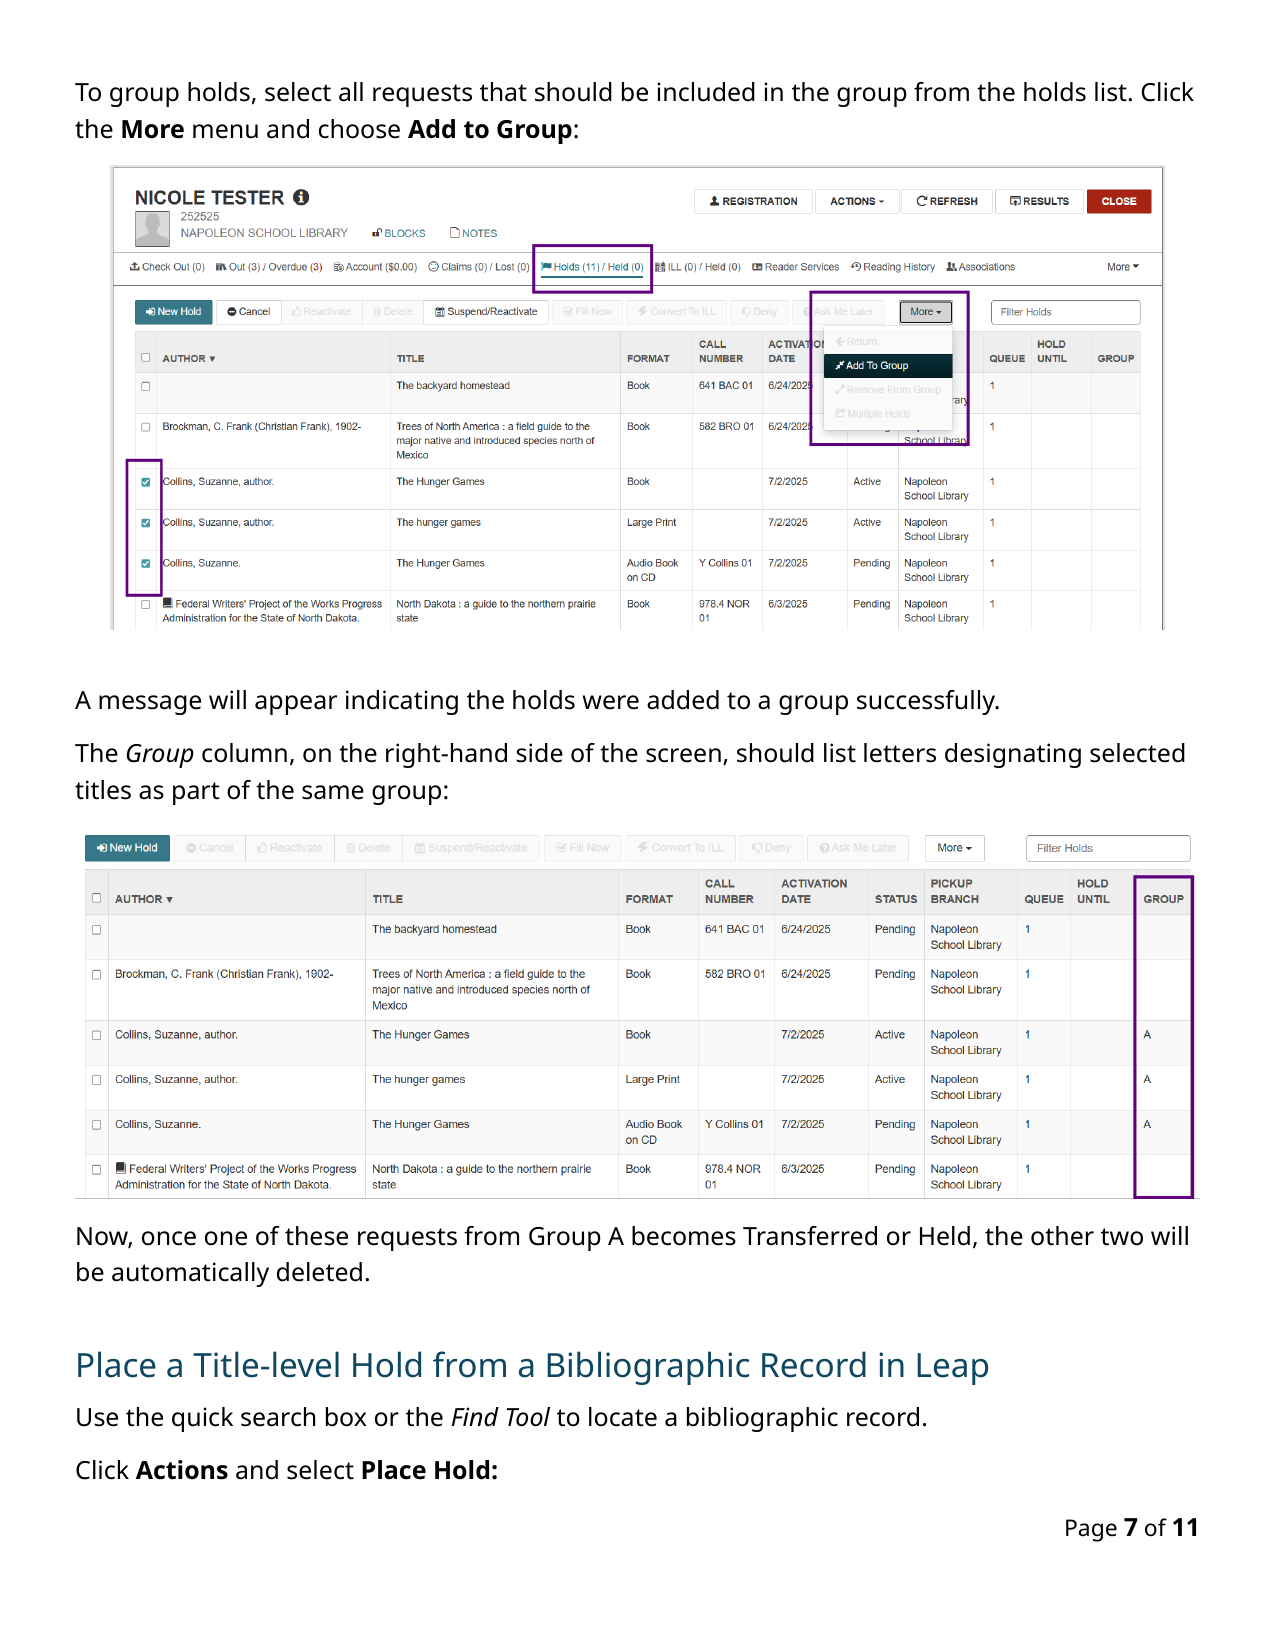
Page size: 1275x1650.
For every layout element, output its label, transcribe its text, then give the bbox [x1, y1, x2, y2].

text Now, once one of these requests from Group A becomes Transferred or Held, the other two will be automatically deleted. [75, 1218, 1200, 1323]
text Use the quick search box or the Find Tool to locate a bibliographic record. [75, 1399, 1200, 1433]
subtitle Place a Title-level Hold from a Bibliographic Record in Leap [75, 1342, 1200, 1387]
picture [75, 826, 1200, 1199]
text To group holds, select all requests that should be included in the group from the holds list. Click the More menu and choose Add to Group: [75, 75, 1200, 146]
picture [109, 165, 1166, 630]
text Click Actions and select Place Hold: [75, 1453, 1200, 1487]
text The Group column, on the right-hand side of the screen, should list letters designating selected titles as part of the same group: [75, 736, 1200, 807]
text A message will appear indicating the holds were added to a group successfully. [75, 682, 1200, 717]
